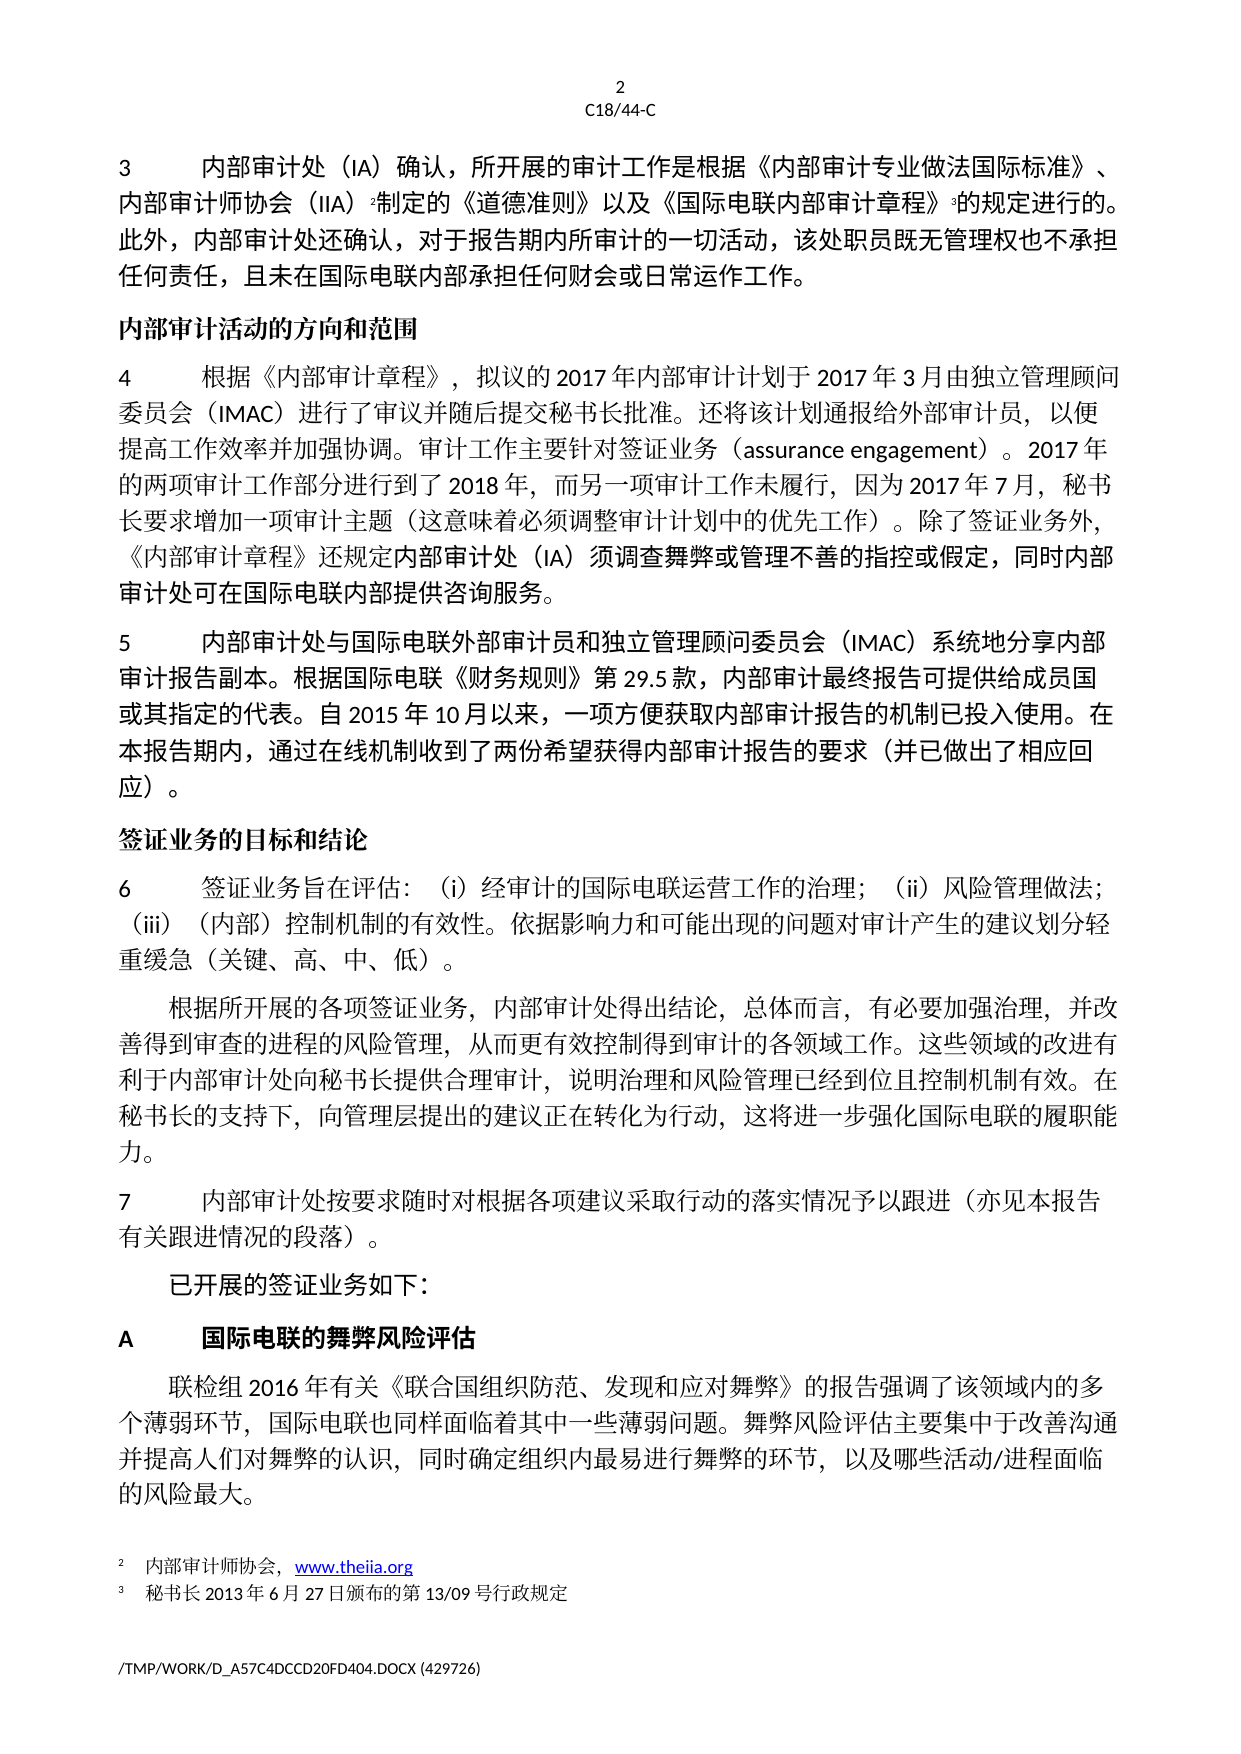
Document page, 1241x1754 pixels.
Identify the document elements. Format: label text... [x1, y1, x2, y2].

text 6 签证业务旨在评估：（i）经审计的国际电联运营工作的治理；（ii）风险管理做法；（iii）（内部）控制机制的有效性。依据影响力和可能出现的问题对审计产生的建议划分轻重缓急（关键、高、中、低）。 [118, 869, 1122, 977]
text 5 内部审计处与国际电联外部审计员和独立管理顾问委员会（IMAC）系统地分享内部审计报告副本。根据国际电联《财务规则》第29.5款，内部审计最终报告可提供给成员国或其指定的代表。自2015年10月以来，一项方便获取内部审计报告的机制已投入使用。在本报告期内，通过在线机制收到了两份希望获得内部审计报告的要求（并已做出了相应回应）。 [118, 622, 1122, 804]
subtitle 签证业务的目标和结论 [118, 820, 1122, 856]
text 7 内部审计处按要求随时对根据各项建议采取行动的落实情况予以跟进（亦见本报告有关跟进情况的段落）。 [118, 1181, 1122, 1253]
text 联检组2016年有关《联合国组织防范、发现和应对舞弊》的报告强调了该领域内的多个薄弱环节，国际电联也同样面临着其中一些薄弱问题。舞弊风险评估主要集中于改善沟通并提高人们对舞弊的认识，同时确定组织内最易进行舞弊的环节，以及哪些活动/进程面临的风险最大。 [118, 1367, 1122, 1511]
subtitle 内部审计活动的方向和范围 [118, 309, 1122, 345]
text 已开展的签证业务如下： [118, 1266, 1122, 1302]
text 3 内部审计处（IA）确认，所开展的审计工作是根据《内部审计专业做法国际标准》、内部审计师协会（IIA）制定的《道德准则》以及《国际电联内部审计章程》的规定进行的。此外，内部审计处还确认，对于报告期内所审计的一切活动，该处职员既无管理权也不承担任何责任，且未在国际电联内部承担任何财会或日常运作工作。 [118, 148, 1122, 293]
text 根据所开展的各项签证业务，内部审计处得出结论，总体而言，有必要加强治理，并改善得到审查的进程的风险管理，从而更有效控制得到审计的各领域工作。这些领域的改进有利于内部审计处向秘书长提供合理审计，说明治理和风险管理已经到位且控制机制有效。在秘书长的支持下，向管理层提出的建议正在转化为行动，这将进一步强化国际电联的履职能力。 [118, 989, 1122, 1169]
text 4 根据《内部审计章程》，拟议的2017年内部审计计划于2017年3月由独立管理顾问委员会（IMAC）进行了审议并随后提交秘书长批准。还将该计划通报给外部审计员，以便提高工作效率并加强协调。审计工作主要针对签证业务（assurance engagement）。2017年的两项审计工作部分进行到了2018年，而另一项审计工作未履行，因为2017年7月，秘书长要求增加一项审计主题（这意味着必须调整审计计划中的优先工作）。除了签证业务外，《内部审计章程》还规定内部审计处（IA）须调查舞弊或管理不善的指控或假定，同时内部审计处可在国际电联内部提供咨询服务。 [118, 358, 1122, 610]
subtitle A 国际电联的舞弊风险评估 [118, 1319, 1122, 1355]
